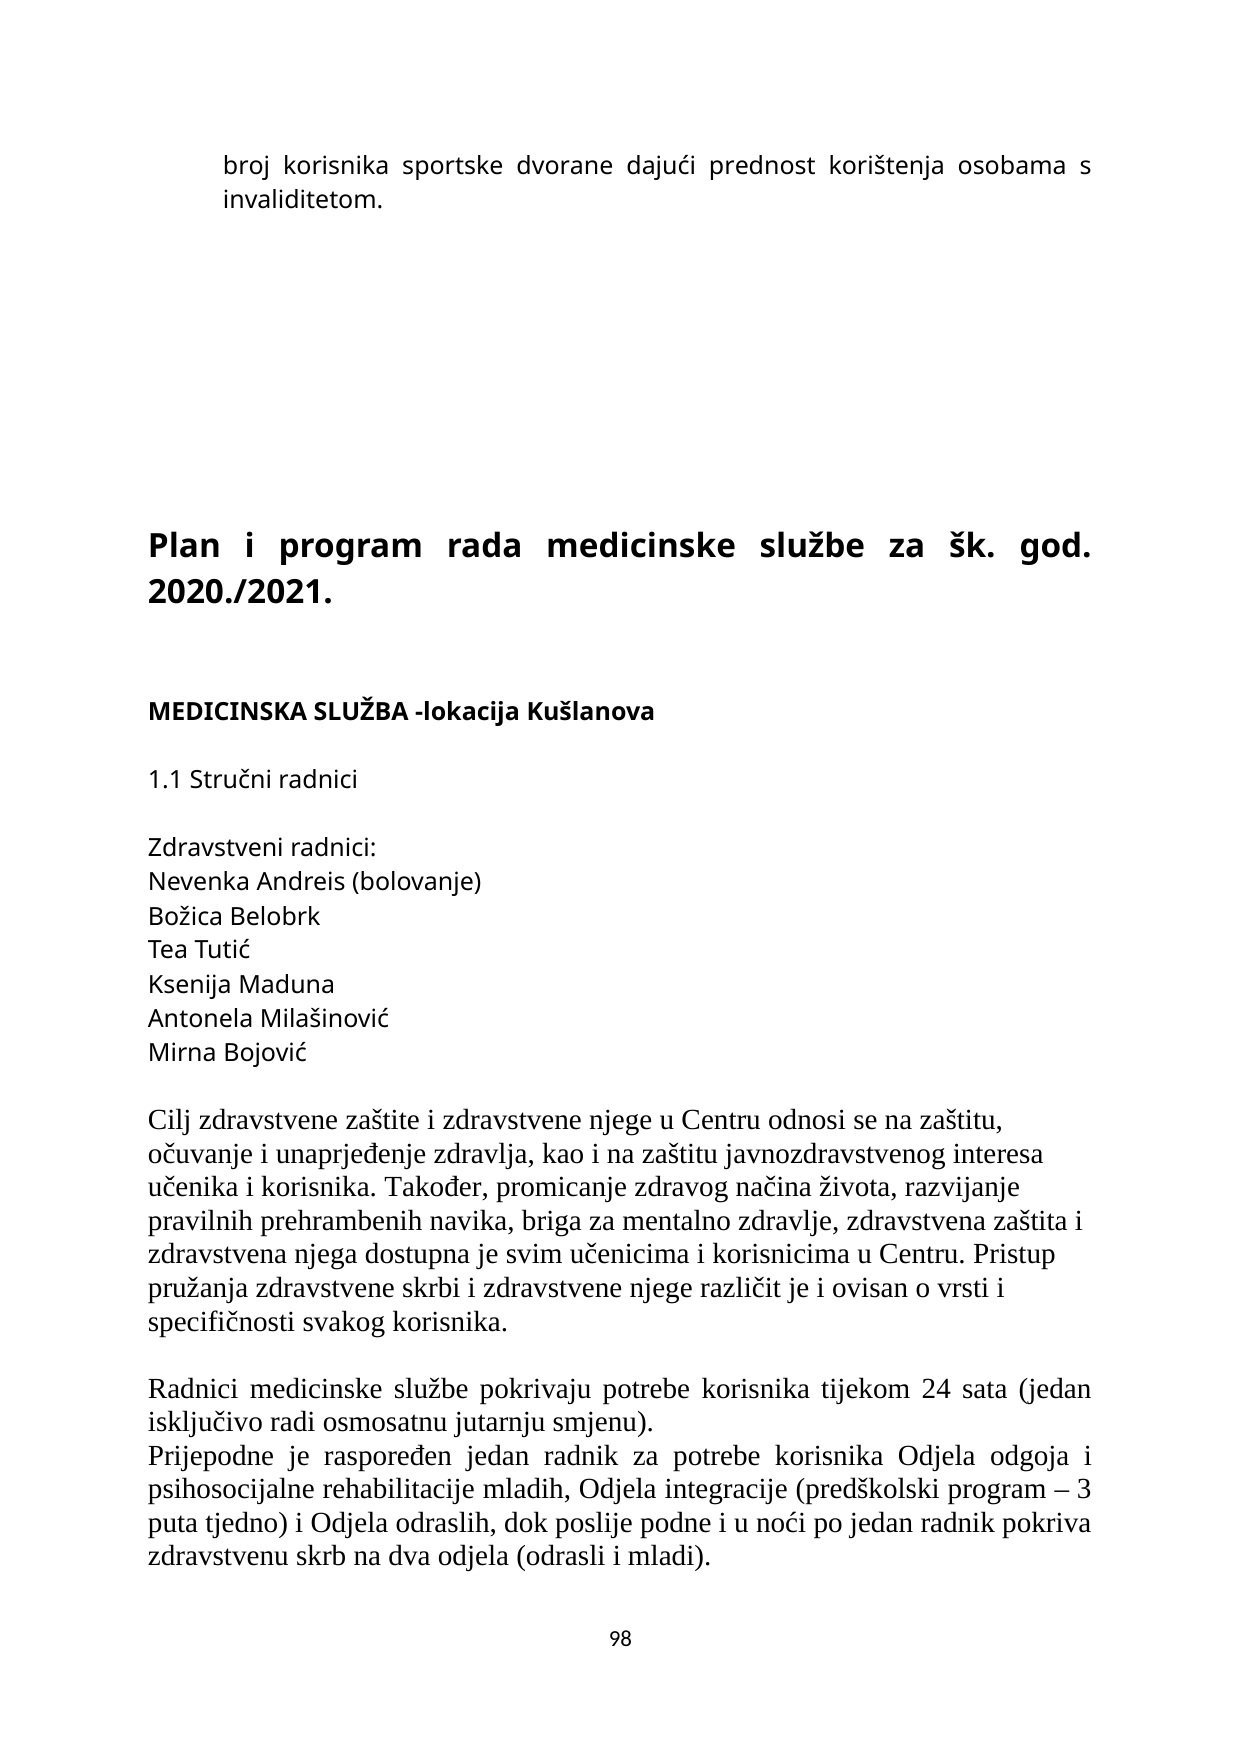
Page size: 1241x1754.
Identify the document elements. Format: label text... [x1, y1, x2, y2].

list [185, 148, 1093, 216]
text Božica Belobrk [148, 898, 1093, 932]
text 1.1 Stručni radnici [148, 762, 1093, 796]
text Prijepodne je raspoređen jedan radnik za potrebe korisnika Odjela odgoja i psihosocijalne rehabilitacije mladih, Odjela integracije (predškolski program – 3 puta tjedno) i Odjela odraslih, dok poslije podne i u noći po jedan radnik pokriva zdravstvenu skrb na dva odjela (odrasli i mladi). [148, 1438, 1093, 1572]
text Plan i program rada medicinske službe za šk. god. 2020./2021. [148, 522, 1093, 613]
text Ksenija Maduna [148, 966, 1093, 1000]
text Zdravstveni radnici: [148, 830, 1093, 864]
text MEDICINSKA SLUŽBA -lokacija Kušlanova [148, 694, 1093, 728]
text Tea Tutić [148, 932, 1093, 966]
text Mirna Bojović [148, 1034, 1093, 1068]
text Antonela Milašinović [148, 1000, 1093, 1034]
text Nevenka Andreis (bolovanje) [148, 864, 1093, 898]
text Radnici medicinske službe pokrivaju potrebe korisnika tijekom 24 sata (jedan isključivo radi osmosatnu jutarnju smjenu). [148, 1371, 1093, 1438]
text Cilj zdravstvene zaštite i zdravstvene njege u Centru odnosi se na zaštitu, očuvanje i unaprjeđenje zdravlja, kao i na zaštitu javnozdravstvenog interesa učenika i korisnika. Također, promicanje zdravog načina života, razvijanje pravilnih prehrambenih navika, briga za mentalno zdravlje, zdravstvena zaštita i zdravstvena njega dostupna je svim učenicima i korisnicima u Centru. Pristup pružanja zdravstvene skrbi i zdravstvene njege različit je i ovisan o vrsti i specifičnosti svakog korisnika. [148, 1102, 1093, 1337]
